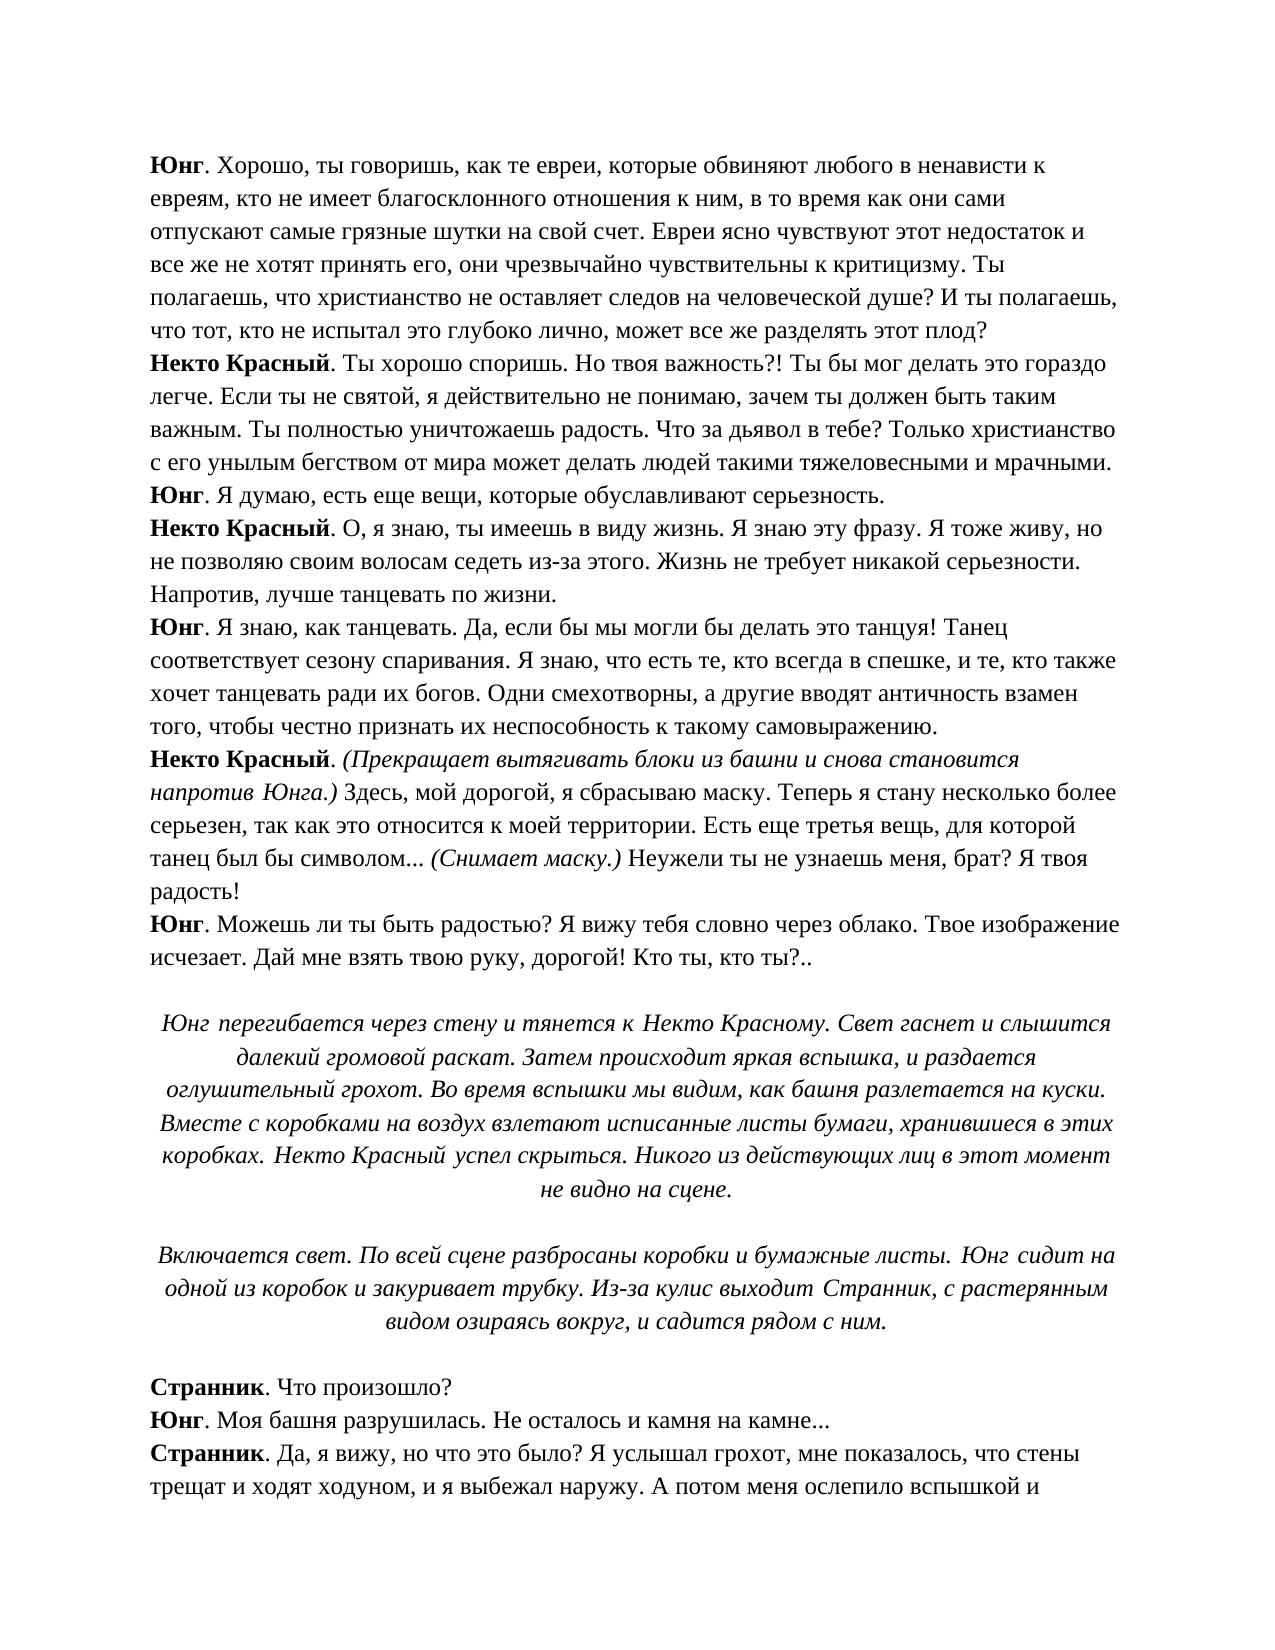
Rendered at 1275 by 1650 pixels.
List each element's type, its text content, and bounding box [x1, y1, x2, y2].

text Включается свет. По всей сцене разбросаны коробки и бумажные листы. Юнг сидит на одной из коробок и закуривает трубку. Из-за кулис выходит Странник, с растерянным видом озираясь вокруг, и садится рядом с ним. [150, 1207, 1125, 1334]
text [150, 150, 1125, 1004]
text Юнг перегибается через стену и тянется к Некто Красному. Свет гаснет и слышится далекий громовой раскат. Затем происходит яркая вспышка, и раздается оглушительный грохот. Во время вспышки мы видим, как башня разлетается на куски. Вместе с коробками на воздух взлетают исписанные листы бумаги, хранившиеся в этих коробках. Некто Красный успел скрыться. Никого из действующих лиц в этот момент не видно на сцене. [150, 1008, 1125, 1202]
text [150, 1339, 1125, 1499]
